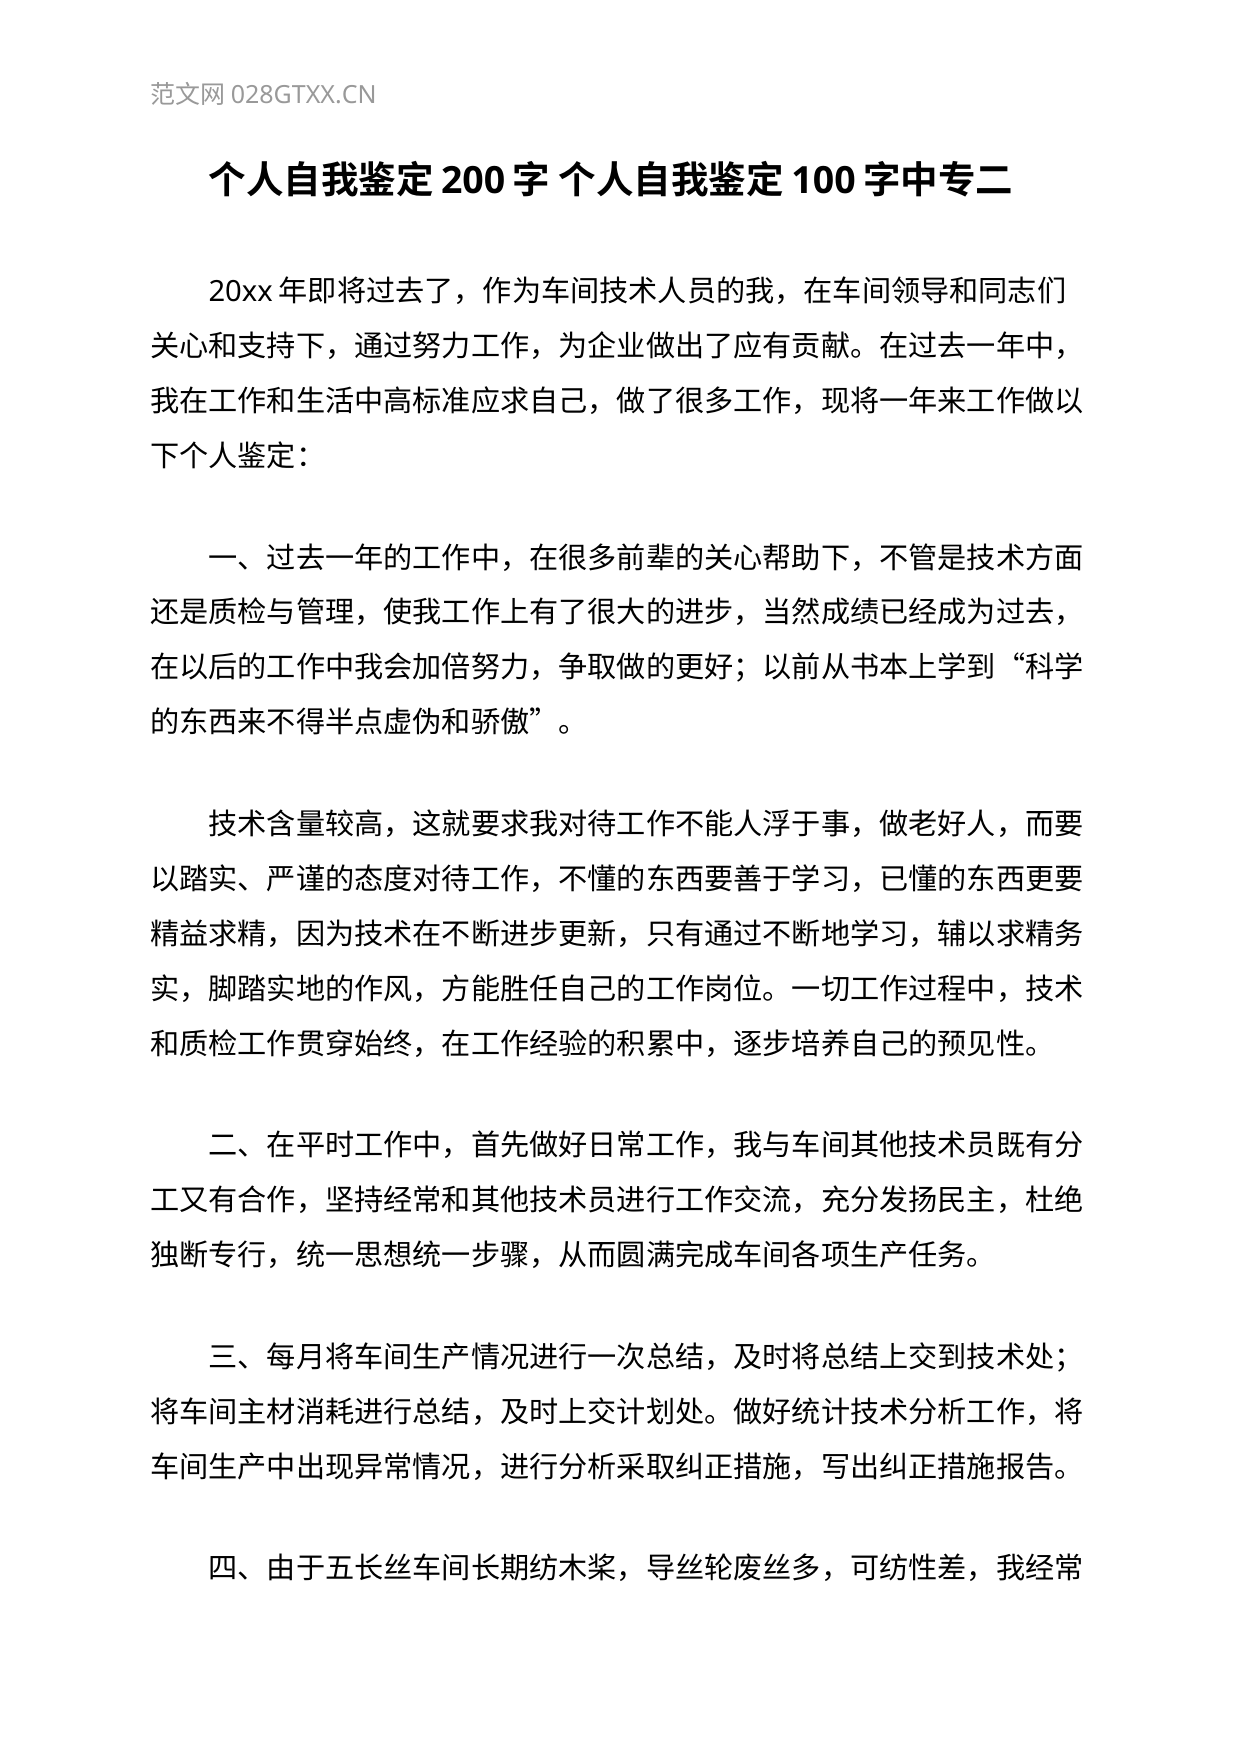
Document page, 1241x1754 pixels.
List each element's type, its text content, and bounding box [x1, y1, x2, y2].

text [150, 1545, 1090, 1587]
text 技术含量较高，这就要求我对待工作不能人浮于事，做老好人，而要以踏实、严谨的态度对待工作，不懂的东西要善于学习，已懂的东西更要精益求精，因为技术在不断进步更新，只有通过不断地学习，辅以求精务实，脚踏实地的作风，方能胜任自己的工作岗位。一切工作过程中，技术和质检工作贯穿始终，在工作经验的积累中，逐步培养自己的预见性。 [150, 801, 1090, 1062]
text 二、在平时工作中，首先做好日常工作，我与车间其他技术员既有分工又有合作，坚持经常和其他技术员进行工作交流，充分发扬民主，杜绝独断专行，统一思想统一步骤，从而圆满完成车间各项生产任务。 [150, 1122, 1090, 1274]
text 三、每月将车间生产情况进行一次总结，及时将总结上交到技术处；将车间主材消耗进行总结，及时上交计划处。做好统计技术分析工作，将车间生产中出现异常情况，进行分析采取纠正措施，写出纠正措施报告。 [150, 1333, 1090, 1486]
text 20xx年即将过去了，作为车间技术人员的我，在车间领导和同志们关心和支持下，通过努力工作，为企业做出了应有贡献。在过去一年中，我在工作和生活中高标准应求自己，做了很多工作，现将一年来工作做以下个人鉴定： [150, 268, 1090, 475]
text 一、过去一年的工作中，在很多前辈的关心帮助下，不管是技术方面还是质检与管理，使我工作上有了很大的进步，当然成绩已经成为过去，在以后的工作中我会加倍努力，争取做的更好；以前从书本上学到“科学的东西来不得半点虚伪和骄傲”。 [150, 534, 1090, 741]
text 个人自我鉴定200字 个人自我鉴定100字中专二 [150, 150, 1090, 204]
